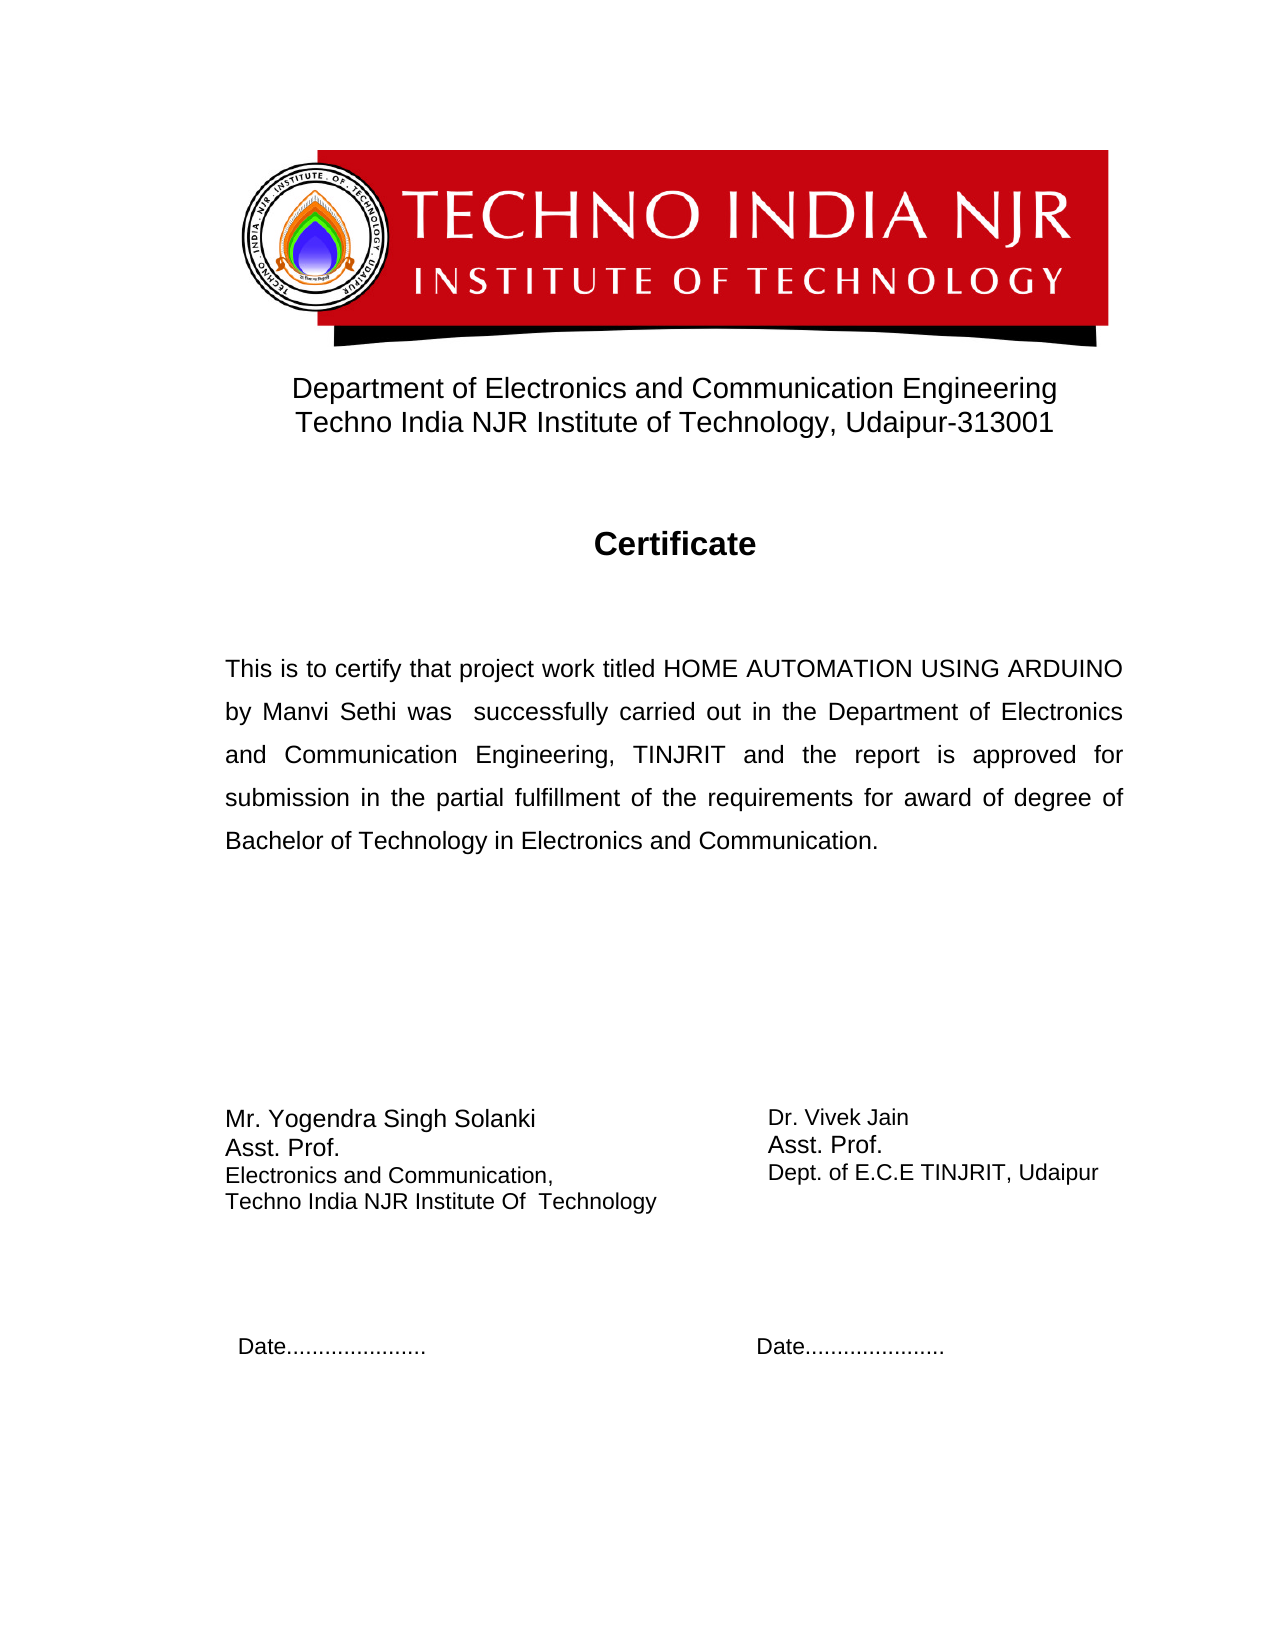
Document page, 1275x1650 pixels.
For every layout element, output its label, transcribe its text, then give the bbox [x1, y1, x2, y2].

picture [241, 150, 1109, 347]
text Mr. Yogendra Singh Solanki [225, 1104, 752, 1133]
text Asst. Prof. [225, 1133, 752, 1162]
text Electronics and Communication, [225, 1162, 752, 1188]
text This is to certify that project work titled HOME AUTOMATION USING ARDUINO by Manvi Sethi was successfully carried out in the Department of Electronics and Communication Engineering, TINJRIT and the report is approved for submission in the partial fulfillment of the requirements for award of degree of Bachelor of Technology in Electronics and Communication. [225, 654, 1125, 855]
text Techno India NJR Institute of Technology, Udaipur-313001 [225, 405, 1125, 438]
text Certificate [225, 524, 1125, 562]
text Department of Electronics and Communication Engineering [225, 371, 1125, 405]
text Techno India NJR Institute Of Technology [225, 1188, 752, 1214]
text Date...................... Date...................... [225, 1333, 1125, 1359]
